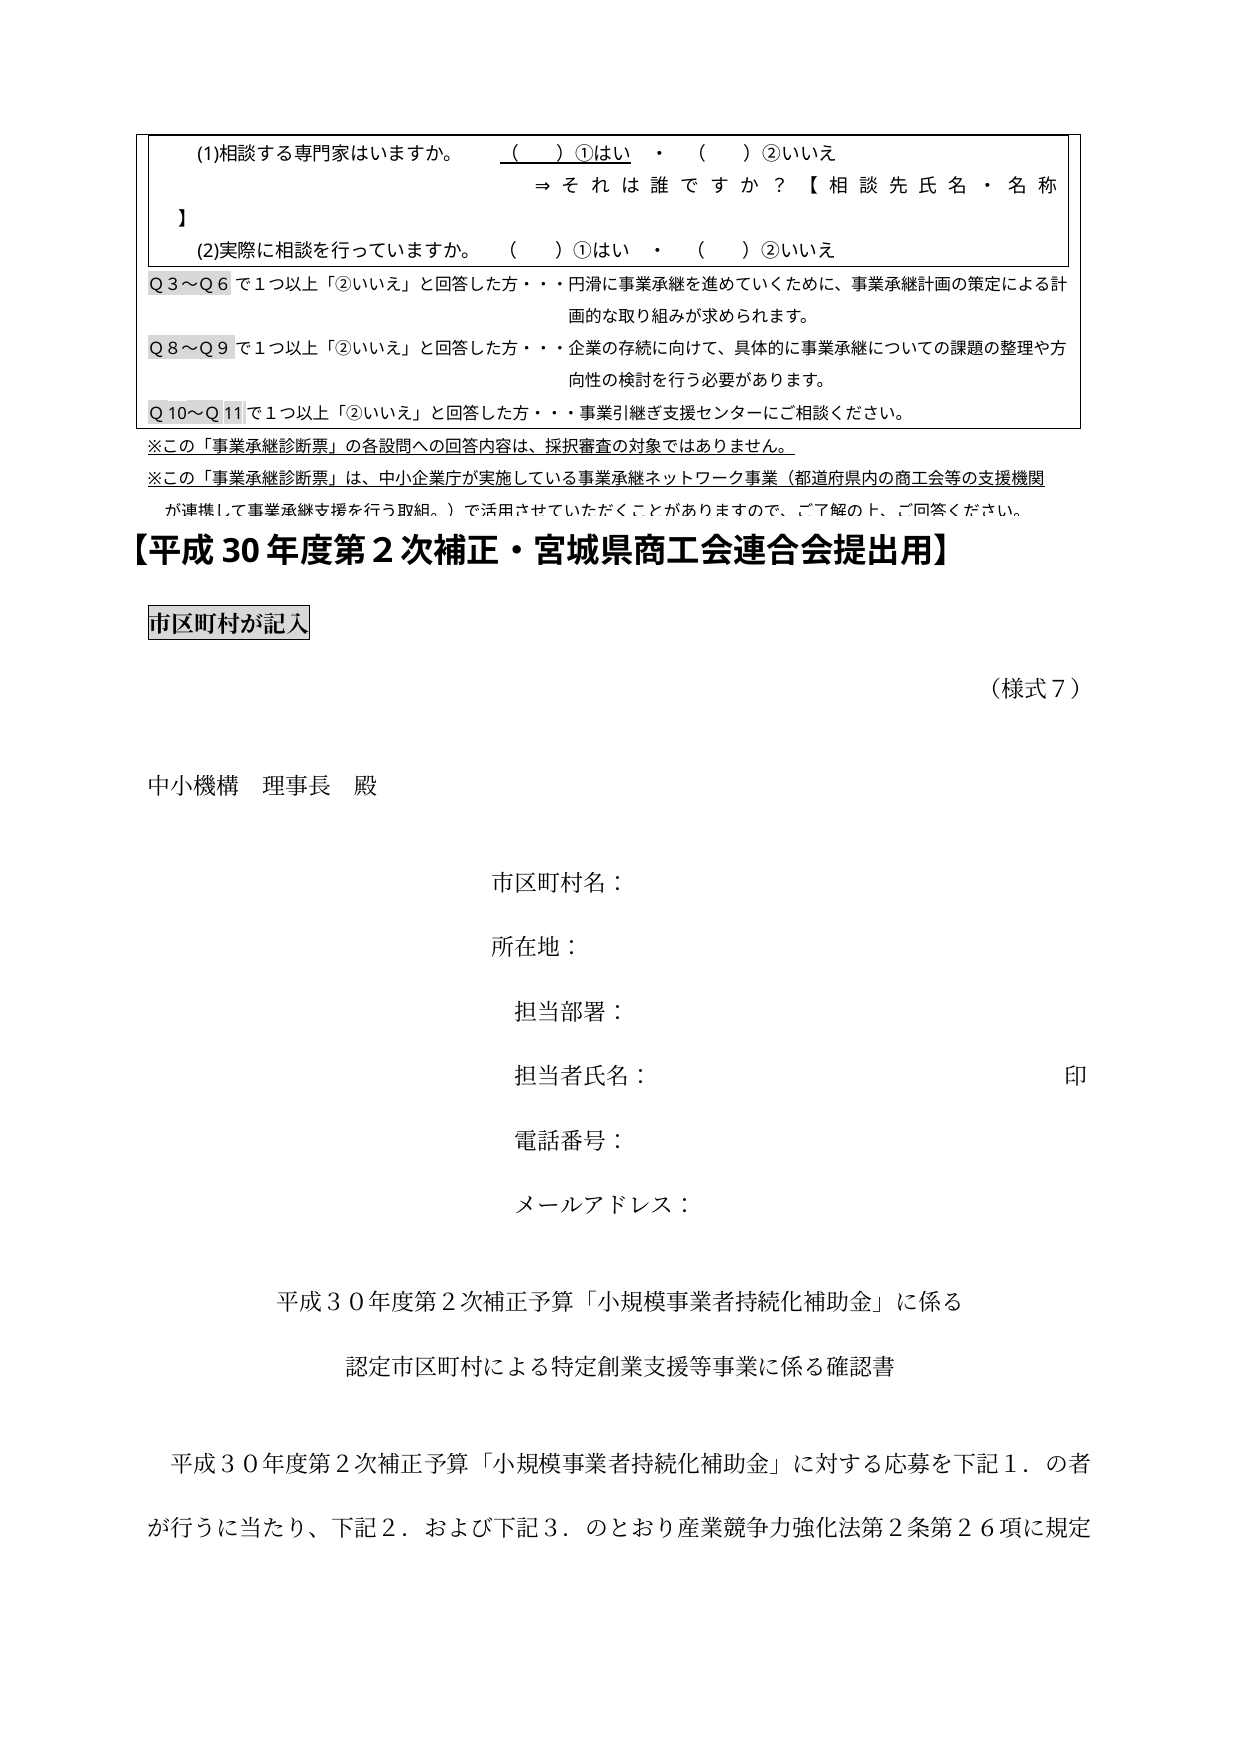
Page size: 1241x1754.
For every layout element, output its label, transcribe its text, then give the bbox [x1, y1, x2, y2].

text 担当部署： [148, 978, 1092, 1043]
text ※この「事業承継診断票」の各設問への回答内容は、採択審査の対象ではありません。 [148, 429, 1092, 461]
text が連携して事業承継支援を行う取組。）で活用させていただくことがありますので、ご了解の上、ご回答ください。 [148, 494, 1092, 526]
text 市区町村が記入 [148, 591, 1092, 655]
text 所在地： [148, 913, 1092, 978]
text メールアドレス： [148, 1172, 1092, 1236]
text （様式７） [148, 655, 1092, 720]
text 平成３０年度第２次補正予算「小規模事業者持続化補助金」に係る [148, 1269, 1092, 1333]
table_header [137, 135, 1080, 428]
text 中小機構 理事長 殿 [148, 752, 1092, 817]
text ※この「事業承継診断票」は、中小企業庁が実施している事業承継ネットワーク事業（都道府県内の商工会等の支援機関 [148, 461, 1092, 494]
text 認定市区町村による特定創業支援等事業に係る確認書 [148, 1333, 1092, 1398]
text 担当者氏名： 印 [148, 1043, 1092, 1107]
text 市区町村名： [148, 849, 1092, 913]
text 電話番号： [148, 1107, 1092, 1172]
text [148, 1430, 1092, 1559]
